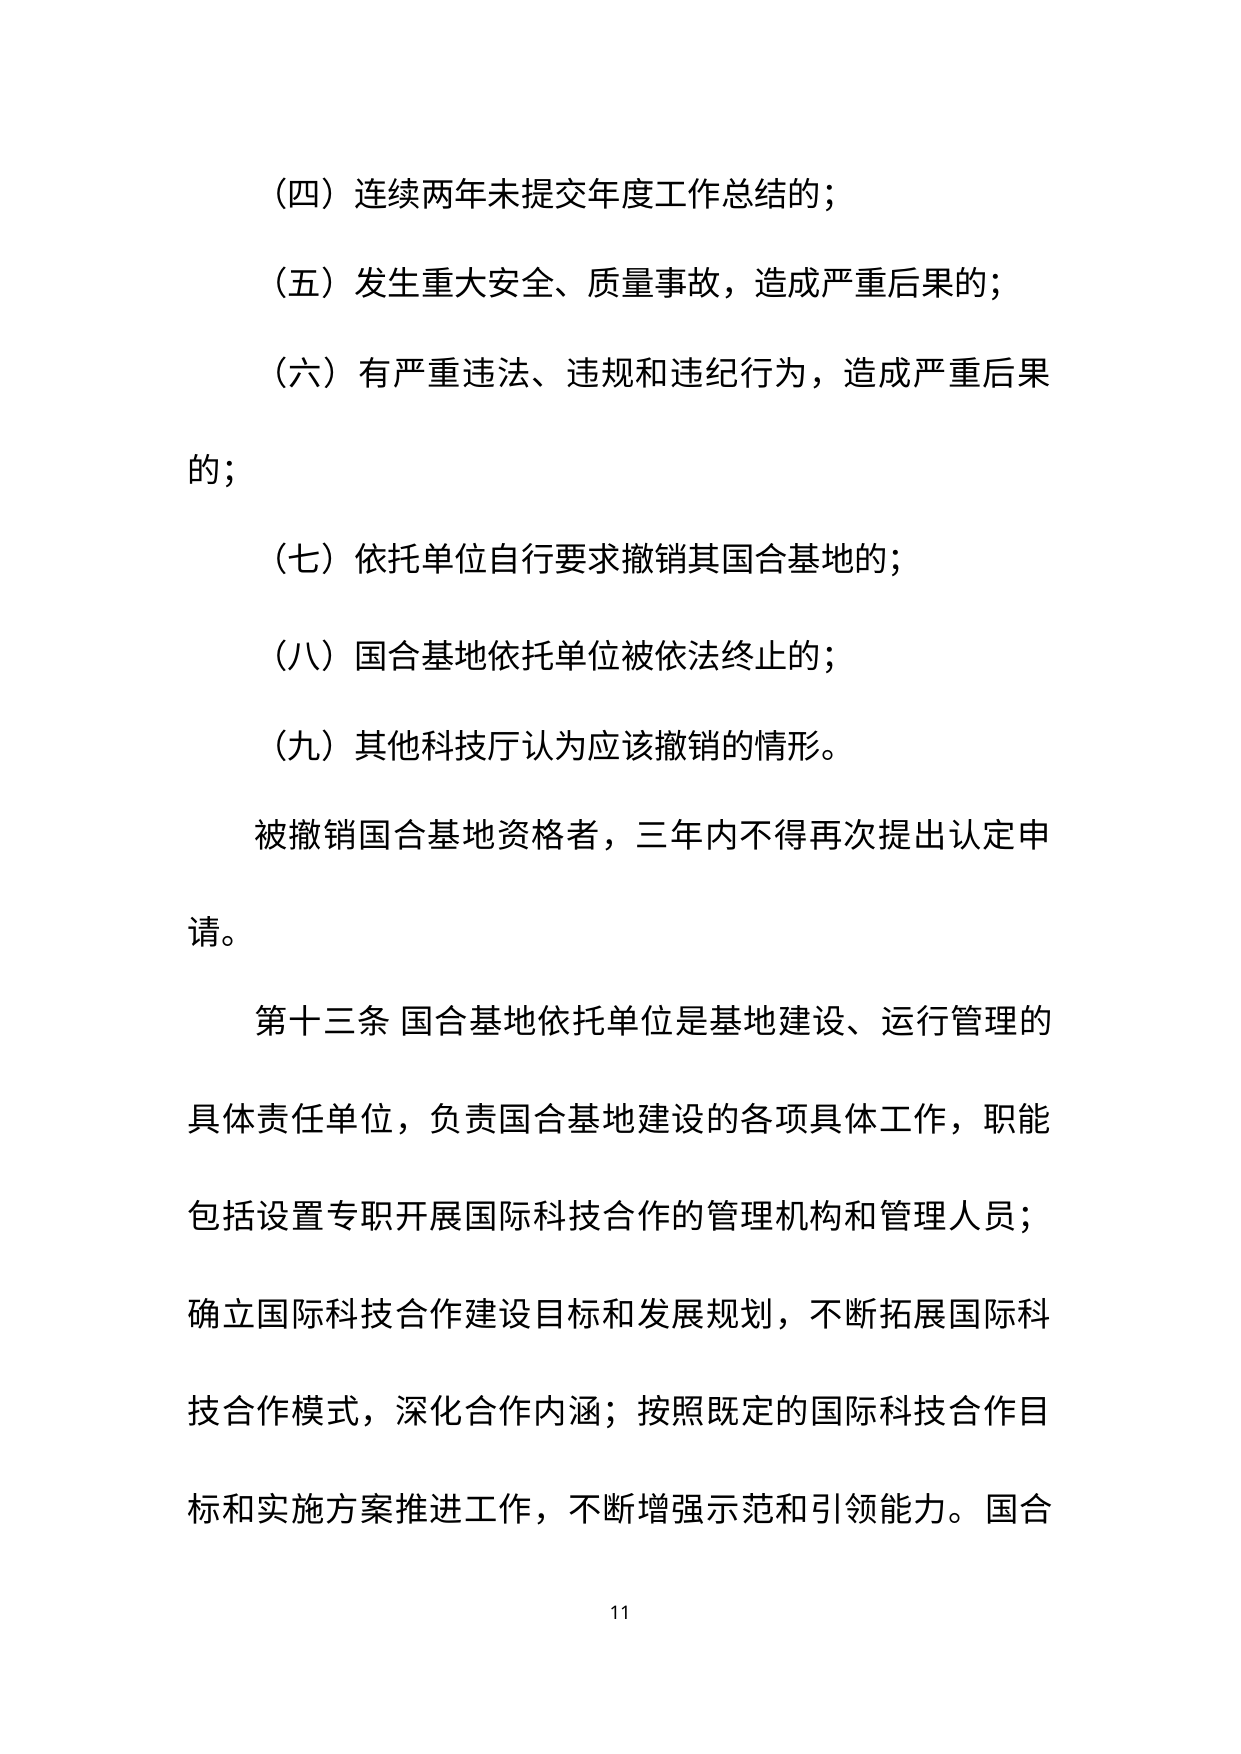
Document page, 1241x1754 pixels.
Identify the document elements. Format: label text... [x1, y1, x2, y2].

text （六）有严重违法、违规和违纪行为，造成严重后果的； [187, 338, 1053, 500]
text （四）连续两年未提交年度工作总结的； [187, 160, 1053, 225]
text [187, 987, 1053, 1539]
text （五）发生重大安全、质量事故，造成严重后果的； [187, 249, 1053, 314]
text （九）其他科技厅认为应该撤销的情形。 [187, 711, 1053, 776]
text 被撤销国合基地资格者，三年内不得再次提出认定申请。 [187, 800, 1053, 963]
text （七）依托单位自行要求撤销其国合基地的； （八）国合基地依托单位被依法终止的； [187, 524, 1053, 687]
